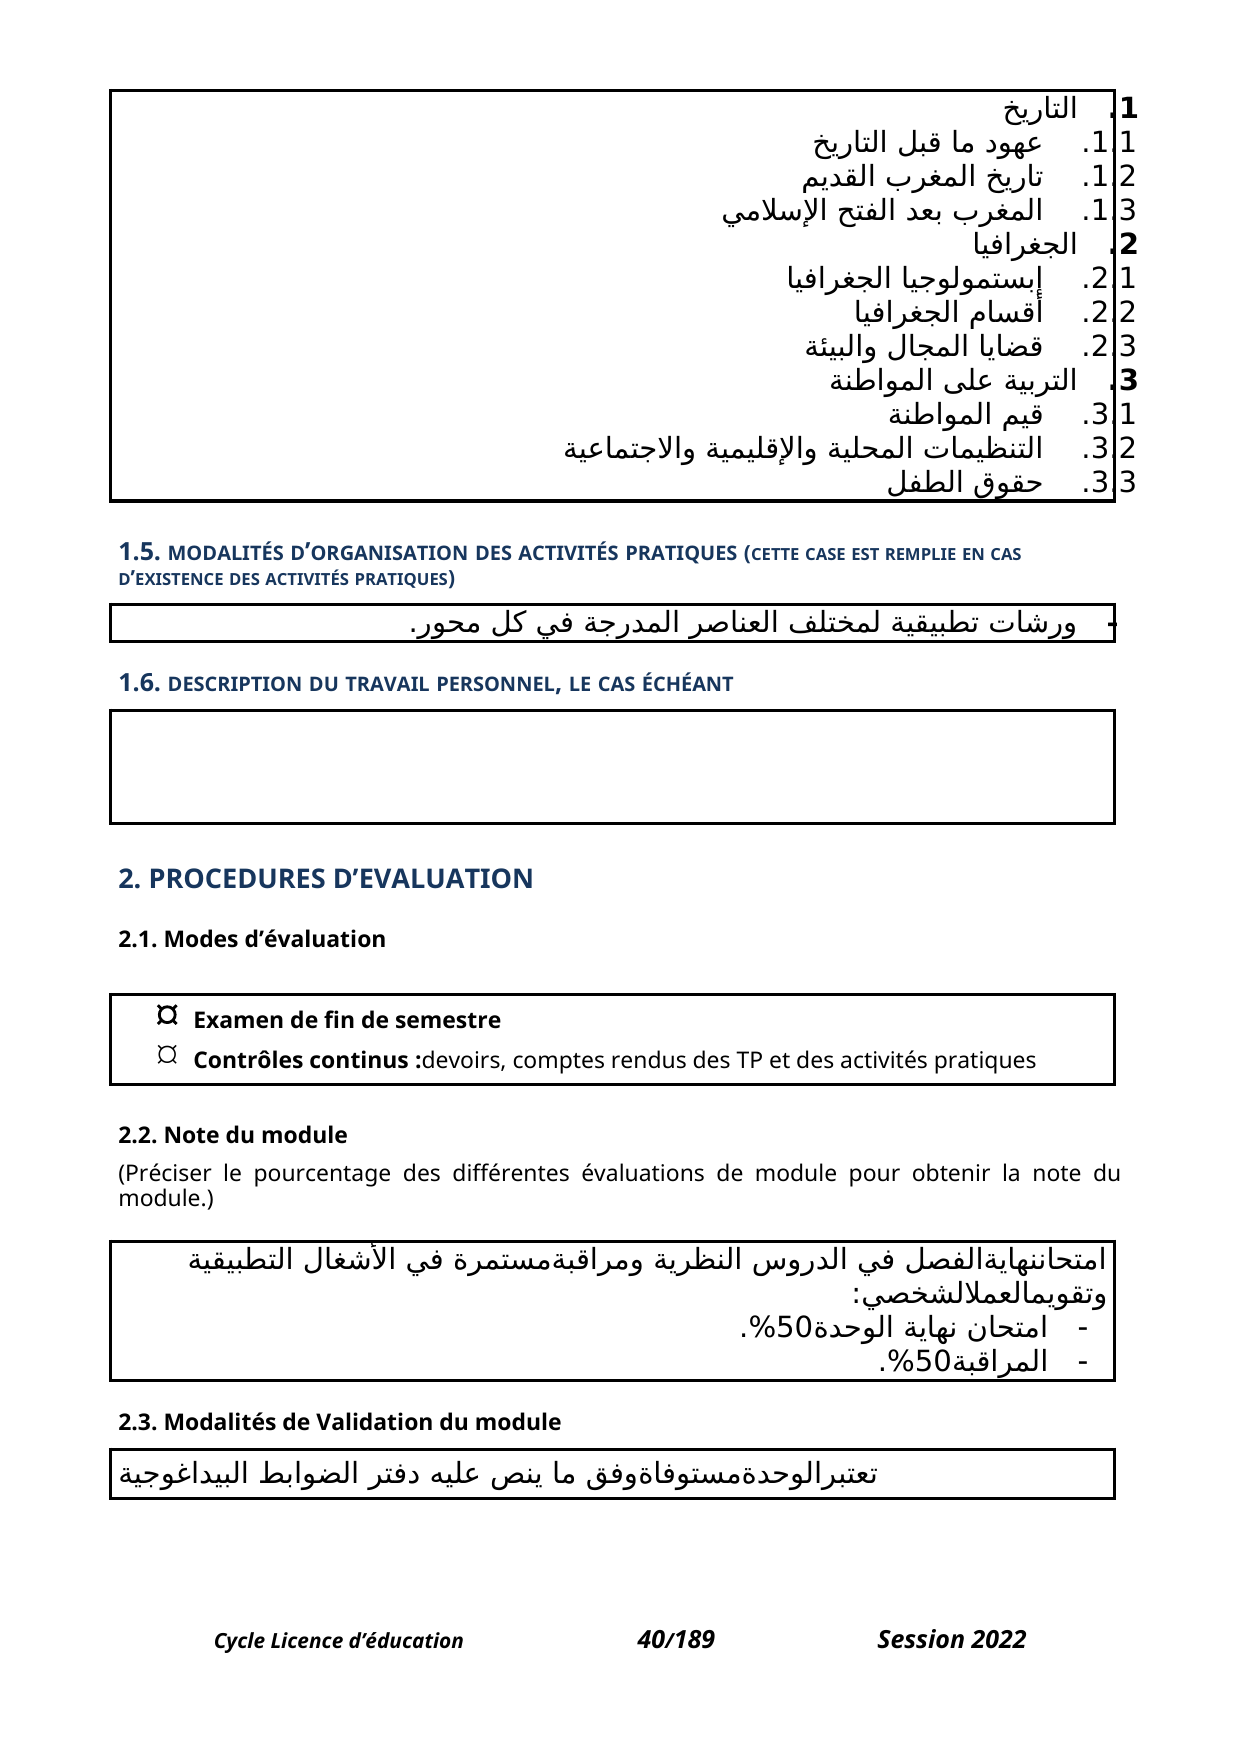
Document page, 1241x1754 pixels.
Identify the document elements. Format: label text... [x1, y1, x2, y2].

text 2.3. Modalités de Validation du module [118, 1410, 1122, 1435]
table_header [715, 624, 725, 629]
text 2. PROCEDURES D’EVALUATION [118, 859, 1122, 896]
text 2.1. Modes d’évaluation [118, 927, 1122, 952]
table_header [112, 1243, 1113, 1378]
text (Préciser le pourcentage des différentes évaluations de module pour obtenir la note du module.) [118, 1161, 1122, 1211]
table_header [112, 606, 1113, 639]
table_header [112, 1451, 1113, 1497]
text 1.5. modalités d’organisation des activités pratiques (cette case est remplie en cas d’existence des activités pratiques) [118, 540, 1122, 590]
text 2.2. Note du module [118, 1123, 1122, 1148]
text 1.6. description du travail personnel, le cas échéant [118, 671, 1122, 696]
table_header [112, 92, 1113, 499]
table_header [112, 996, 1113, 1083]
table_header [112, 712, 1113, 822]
